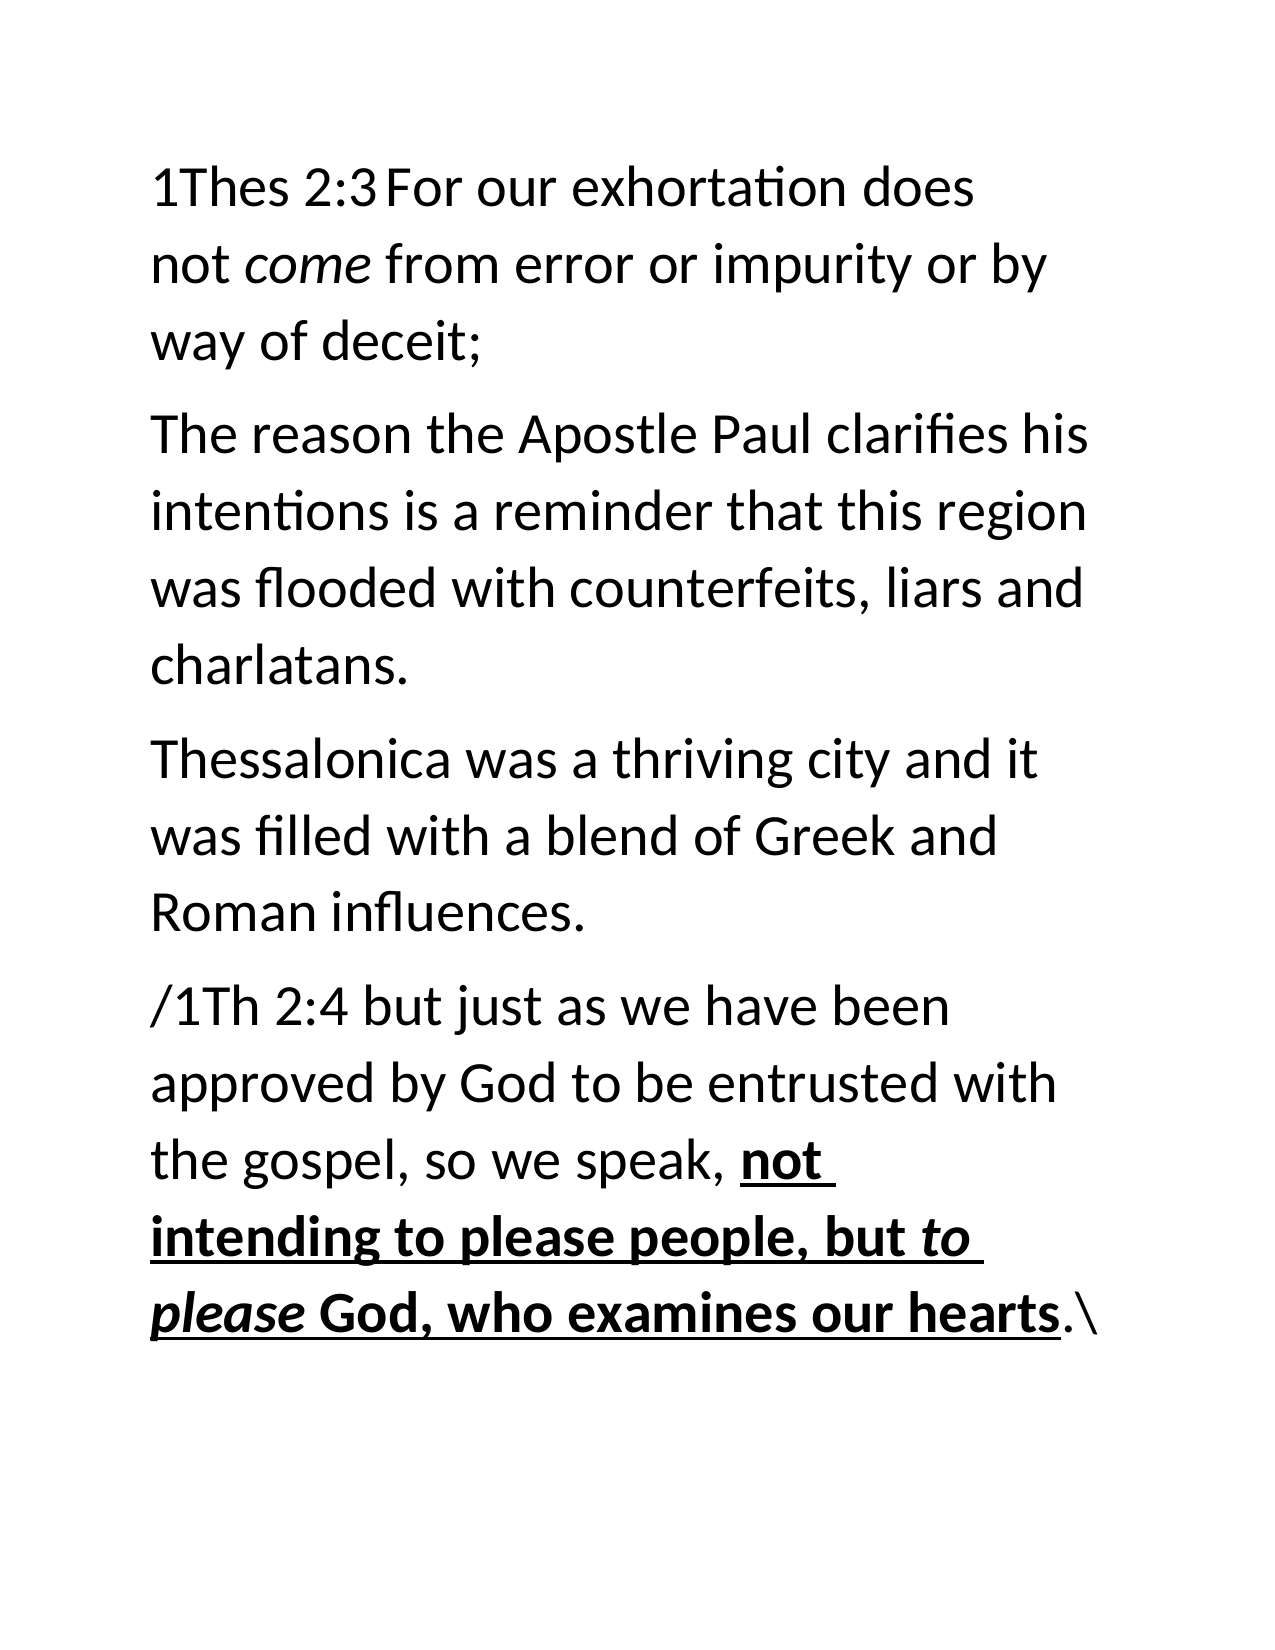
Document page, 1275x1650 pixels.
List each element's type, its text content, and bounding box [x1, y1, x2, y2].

text Thessalonica was a thriving city and it was filled with a blend of Greek and Roman influences. [150, 721, 1125, 946]
text The reason the Apostle Paul clarifies his intentions is a reminder that this region was flooded with counterfeits, liars and charlatans. [150, 397, 1125, 699]
text /1Th 2:4 but just as we have been approved by God to be entrusted with the gospel, so we speak, not intending to please people, but to please God, who examines our hearts.\ [150, 969, 1125, 1347]
text 1Thes 2:3 For our exhortation does not come from error or impurity or by way of deceit; [150, 150, 1125, 375]
